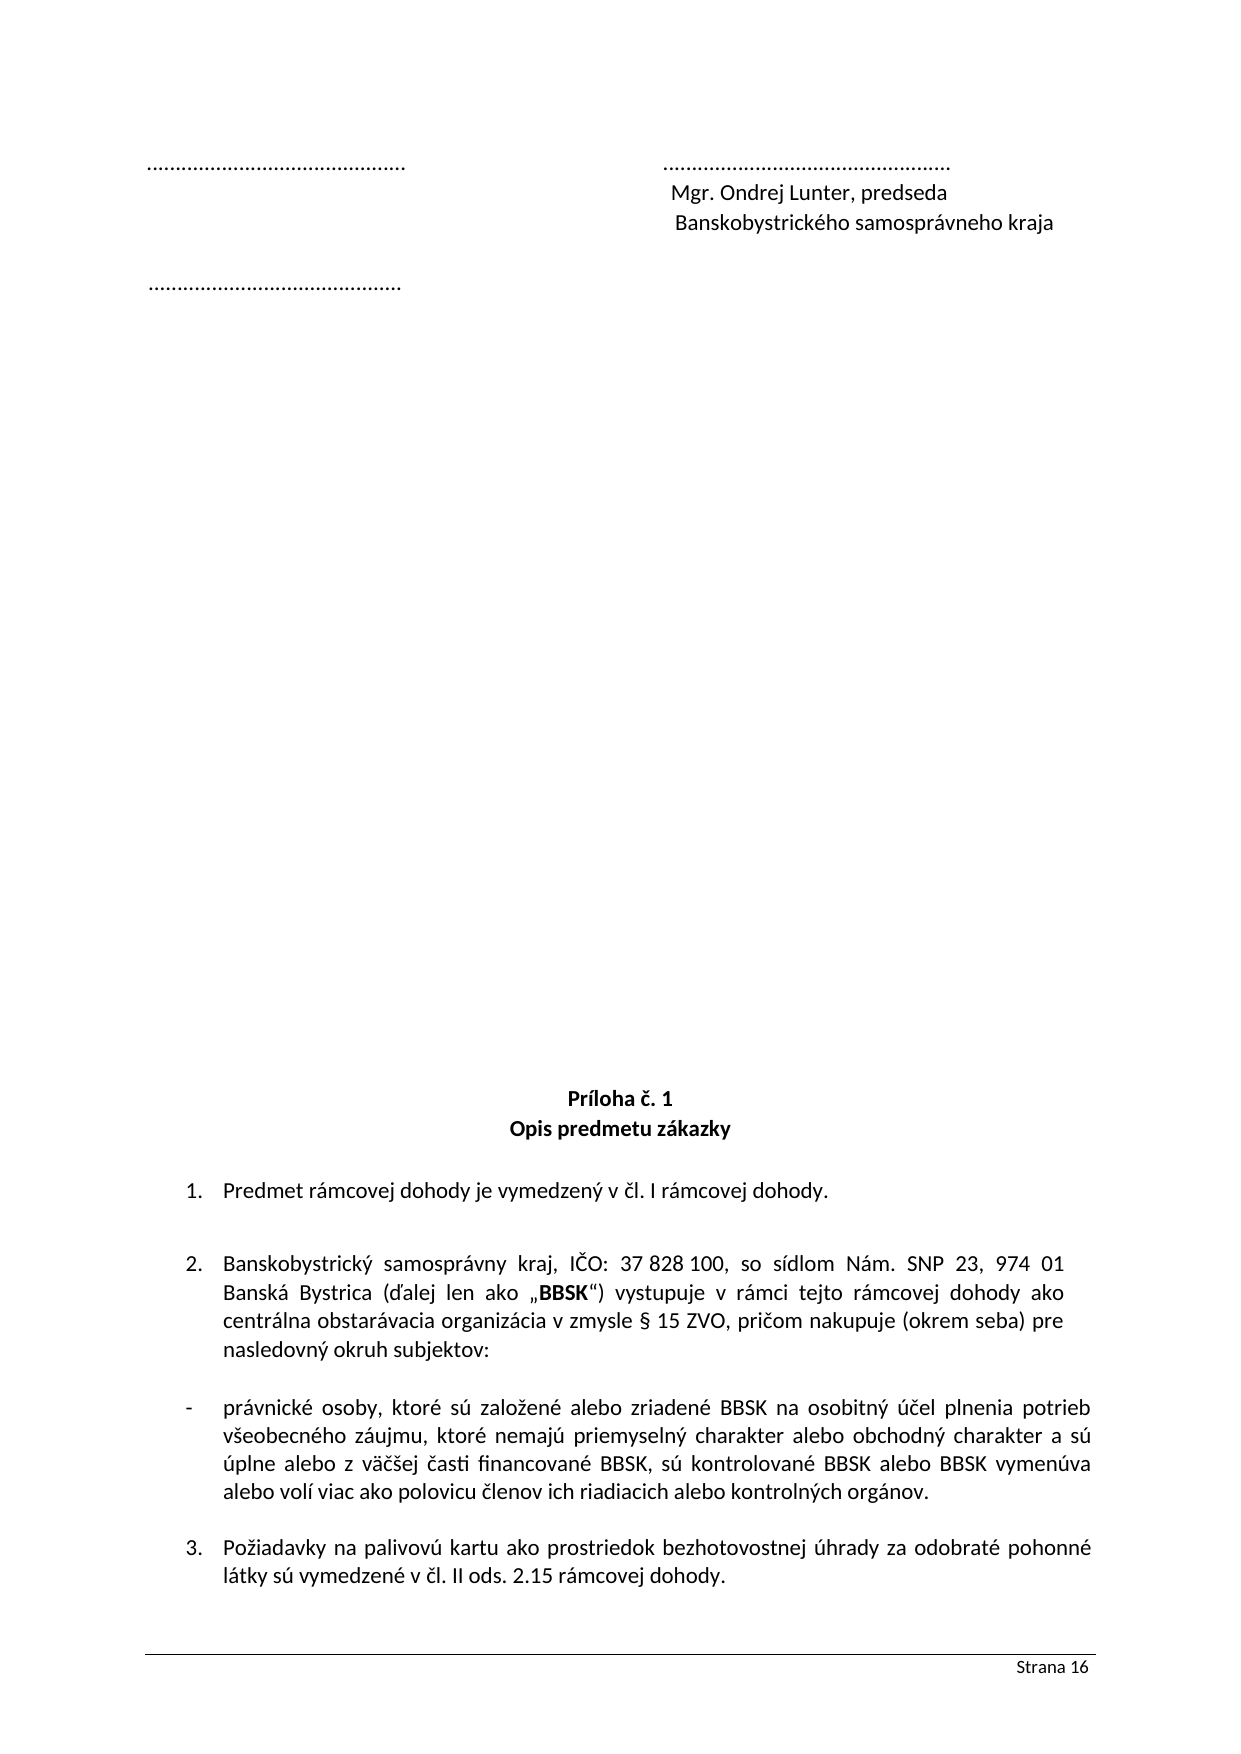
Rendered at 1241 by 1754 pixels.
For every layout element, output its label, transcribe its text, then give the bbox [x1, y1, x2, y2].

text ............................................ [148, 268, 1093, 296]
list Banskobystrický samosprávny kraj, IČO: 37 828 100, so sídlom Nám. SNP 23, 974 01 Banská Bystrica (ďalej len ako „BBSK“) vystupuje v rámci tejto rámcovej dohody ako centrálna obstarávacia organizácia v zmysle § 15 ZVO, pričom nakupuje (okrem seba) pre nasledovný okruh subjektov: [185, 1249, 1065, 1363]
list právnické osoby, ktoré sú založené alebo zriadené BBSK na osobitný účel plnenia potrieb všeobecného záujmu, ktoré nemajú priemyselný charakter alebo obchodný charakter a sú úplne alebo z väčšej časti financované BBSK, sú kontrolované BBSK alebo BBSK vymenúva alebo volí viac ako polovicu členov ich riadiacich alebo kontrolných orgánov. [185, 1393, 1093, 1505]
text Príloha č. 1 [222, 1084, 1018, 1112]
list Požiadavky na palivovú kartu ako prostriedok bezhotovostnej úhrady za odobraté pohonné látky sú vymedzené v čl. II ods. 2.15 rámcovej dohody. [185, 1533, 1093, 1589]
text Mgr. Ondrej Lunter, predseda [146, 178, 1093, 206]
text Banskobystrického samosprávneho kraja [148, 208, 1093, 236]
list Predmet rámcovej dohody je vymedzený v čl. I rámcovej dohody. [185, 1176, 1093, 1204]
text Opis predmetu zákazky [222, 1114, 1018, 1142]
text ............................................. .................................................. [146, 148, 1093, 176]
